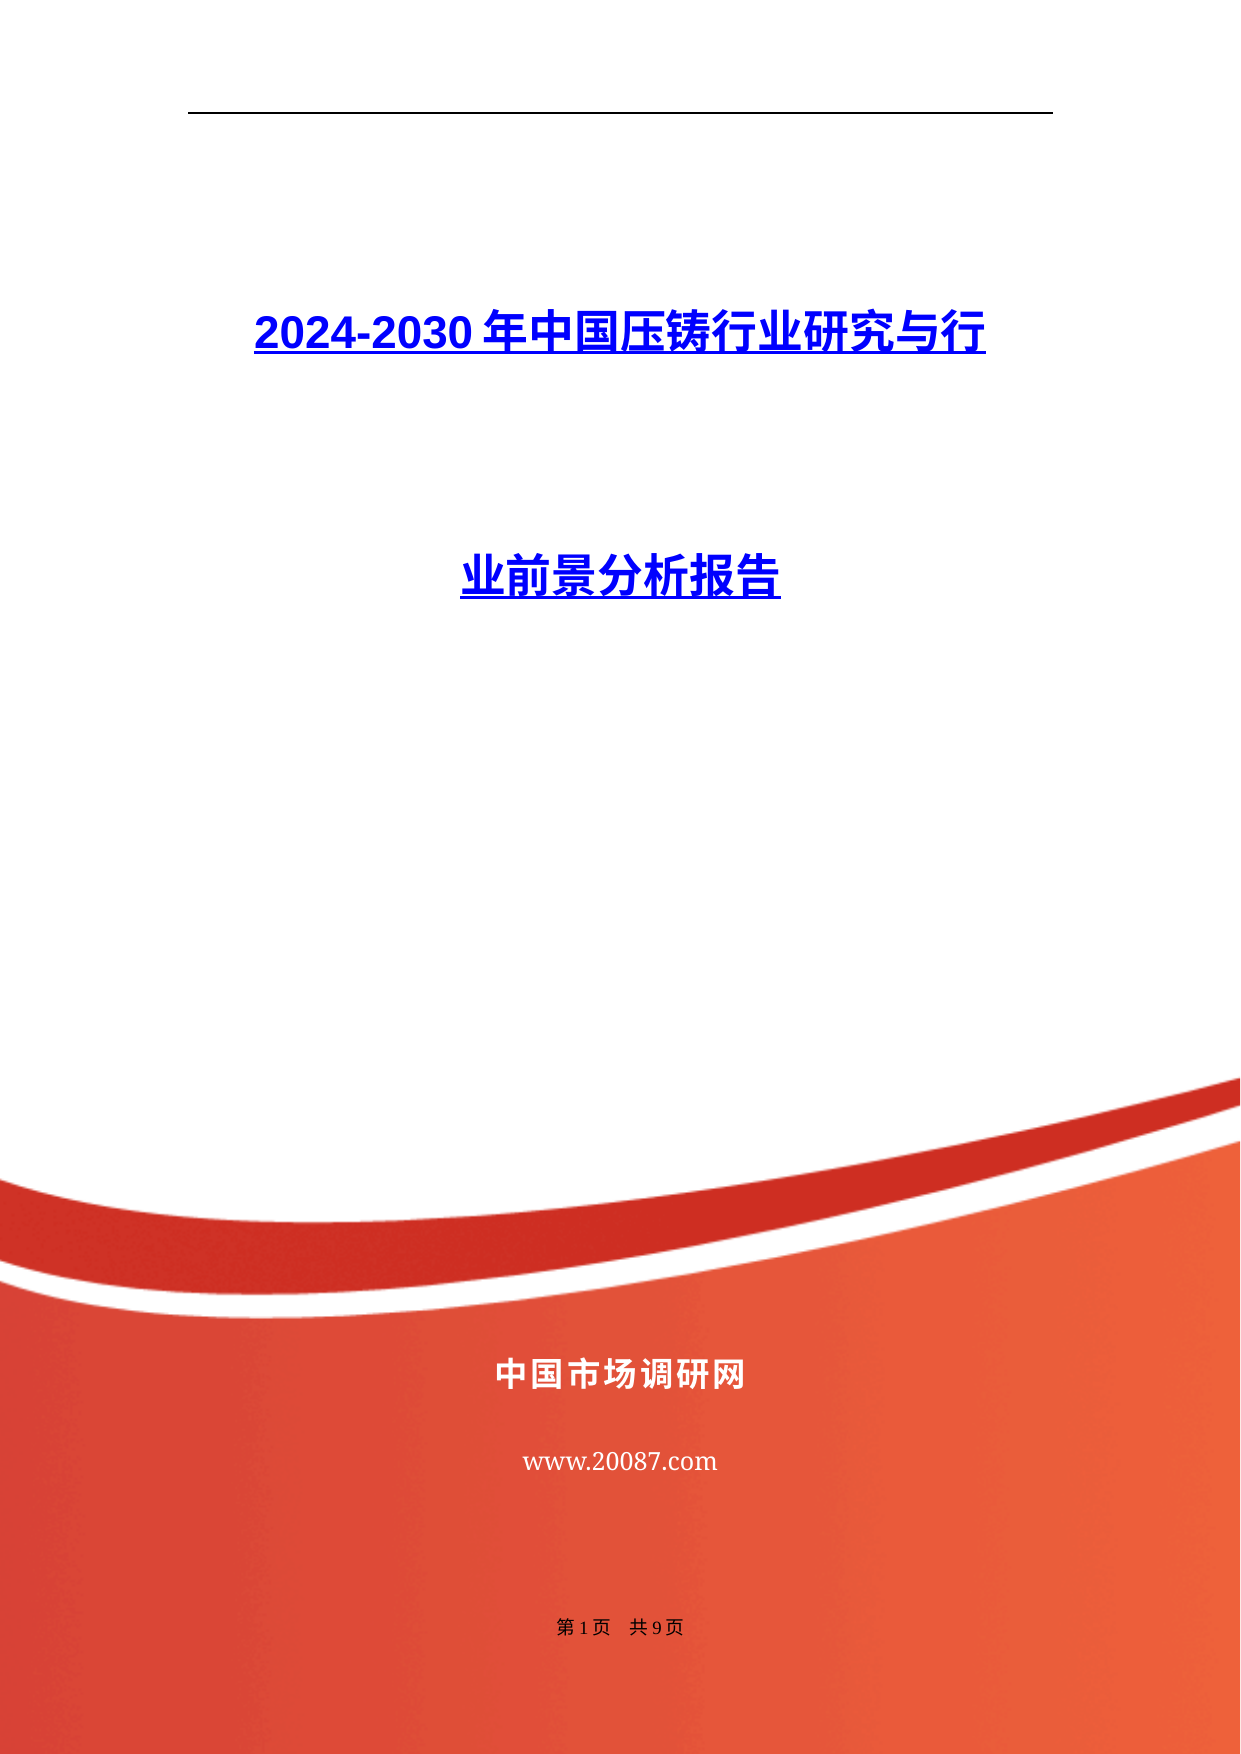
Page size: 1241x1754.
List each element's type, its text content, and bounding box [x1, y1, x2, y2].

text www.20087.com [187, 1428, 1053, 1493]
subtitle 中国市场调研网 [187, 1339, 1053, 1404]
picture [0, 1006, 1241, 1754]
table_header 2024-2030年中国压铸行业研究与行业前景分析报告 [188, 207, 1053, 773]
